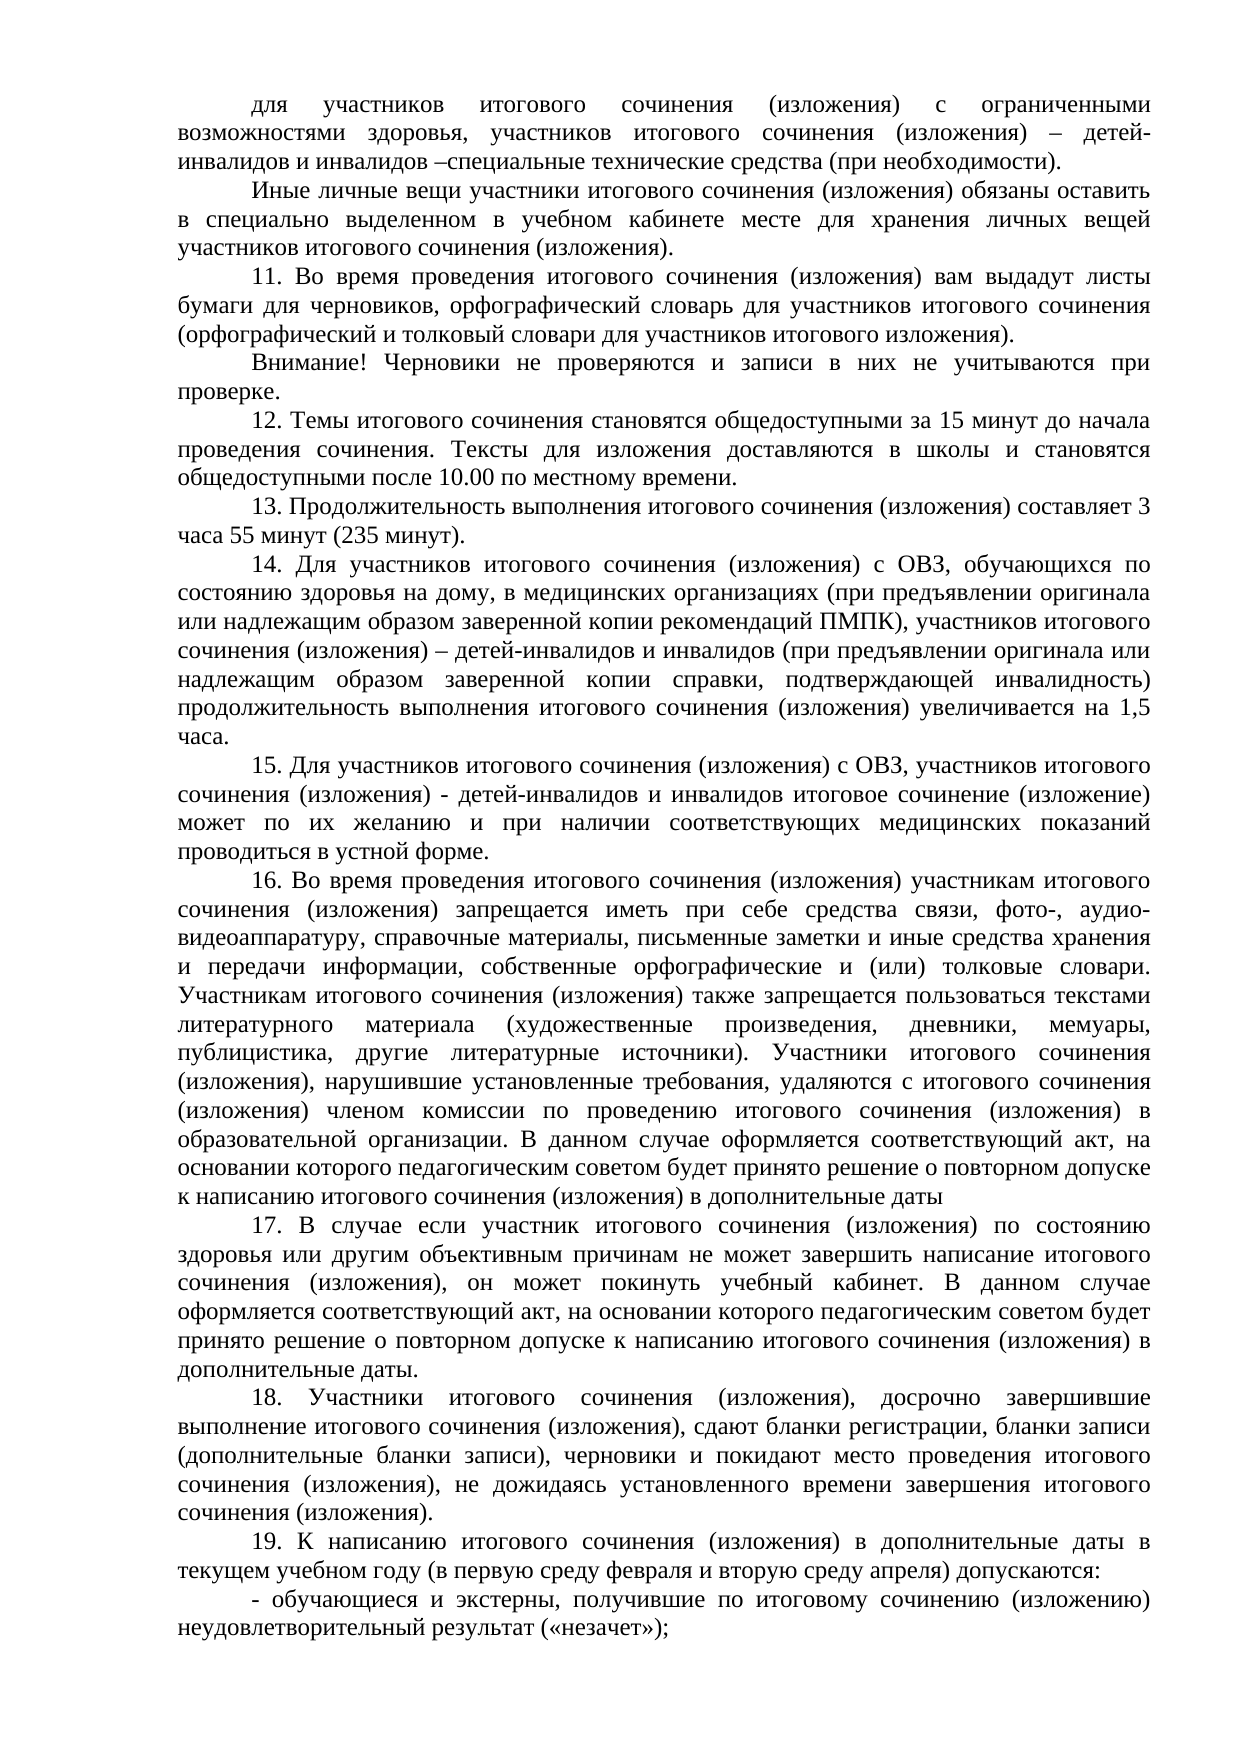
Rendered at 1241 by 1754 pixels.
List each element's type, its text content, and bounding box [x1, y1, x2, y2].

text Иные личные вещи участники итогового сочинения (изложения) обязаны оставить в специально выделенном в учебном кабинете месте для хранения личных вещей участников итогового сочинения (изложения). [177, 175, 1152, 261]
text 14. Для участников итогового сочинения (изложения) с ОВЗ, обучающихся по состоянию здоровья на дому, в медицинских организациях (при предъявлении оригинала или надлежащим образом заверенной копии рекомендаций ПМПК), участников итогового сочинения (изложения) – детей-инвалидов и инвалидов (при предъявлении оригинала или надлежащим образом заверенной копии справки, подтверждающей инвалидность) продолжительность выполнения итогового сочинения (изложения) увеличивается на 1,5 часа. [177, 549, 1152, 750]
text 13. Продолжительность выполнения итогового сочинения (изложения) составляет 3 часа 55 минут (235 минут). [177, 491, 1152, 549]
text для участников итогового сочинения (изложения) с ограниченными возможностями здоровья, участников итогового сочинения (изложения) – детей-инвалидов и инвалидов –специальные технические средства (при необходимости). [177, 89, 1152, 175]
text - обучающиеся и экстерны, получившие по итоговому сочинению (изложению) неудовлетворительный результат («незачет»); [177, 1584, 1152, 1641]
text 18. Участники итогового сочинения (изложения), досрочно завершившие выполнение итогового сочинения (изложения), сдают бланки регистрации, бланки записи (дополнительные бланки записи), черновики и покидают место проведения итогового сочинения (изложения), не дожидаясь установленного времени завершения итогового сочинения (изложения). [177, 1382, 1152, 1526]
text 16. Во время проведения итогового сочинения (изложения) участникам итогового сочинения (изложения) запрещается иметь при себе средства связи, фото-, аудио- видеоаппаратуру, справочные материалы, письменные заметки и иные средства хранения и передачи информации, собственные орфографические и (или) толковые словари. Участникам итогового сочинения (изложения) также запрещается пользоваться текстами литературного материала (художественные произведения, дневники, мемуары, публицистика, другие литературные источники). Участники итогового сочинения (изложения), нарушившие установленные требования, удаляются с итогового сочинения (изложения) членом комиссии по проведению итогового сочинения (изложения) в образовательной организации. В данном случае оформляется соответствующий акт, на основании которого педагогическим советом будет принято решение о повторном допуске к написанию итогового сочинения (изложения) в дополнительные даты [177, 865, 1152, 1210]
text 12. Темы итогового сочинения становятся общедоступными за 15 минут до начала проведения сочинения. Тексты для изложения доставляются в школы и становятся общедоступными после 10.00 по местному времени. [177, 405, 1152, 491]
text 19. К написанию итогового сочинения (изложения) в дополнительные даты в текущем учебном году (в первую среду февраля и вторую среду апреля) допускаются: [177, 1526, 1152, 1584]
text 11. Во время проведения итогового сочинения (изложения) вам выдадут листы бумаги для черновиков, орфографический словарь для участников итогового сочинения (орфографический и толковый словари для участников итогового изложения). [177, 261, 1152, 347]
text Внимание! Черновики не проверяются и записи в них не учитываются при проверке. [177, 347, 1152, 405]
text 15. Для участников итогового сочинения (изложения) с ОВЗ, участников итогового сочинения (изложения) - детей-инвалидов и инвалидов итоговое сочинение (изложение) может по их желанию и при наличии соответствующих медицинских показаний проводиться в устной форме. [177, 750, 1152, 865]
text 17. В случае если участник итогового сочинения (изложения) по состоянию здоровья или другим объективным причинам не может завершить написание итогового сочинения (изложения), он может покинуть учебный кабинет. В данном случае оформляется соответствующий акт, на основании которого педагогическим советом будет принято решение о повторном допуске к написанию итогового сочинения (изложения) в дополнительные даты. [177, 1210, 1152, 1382]
